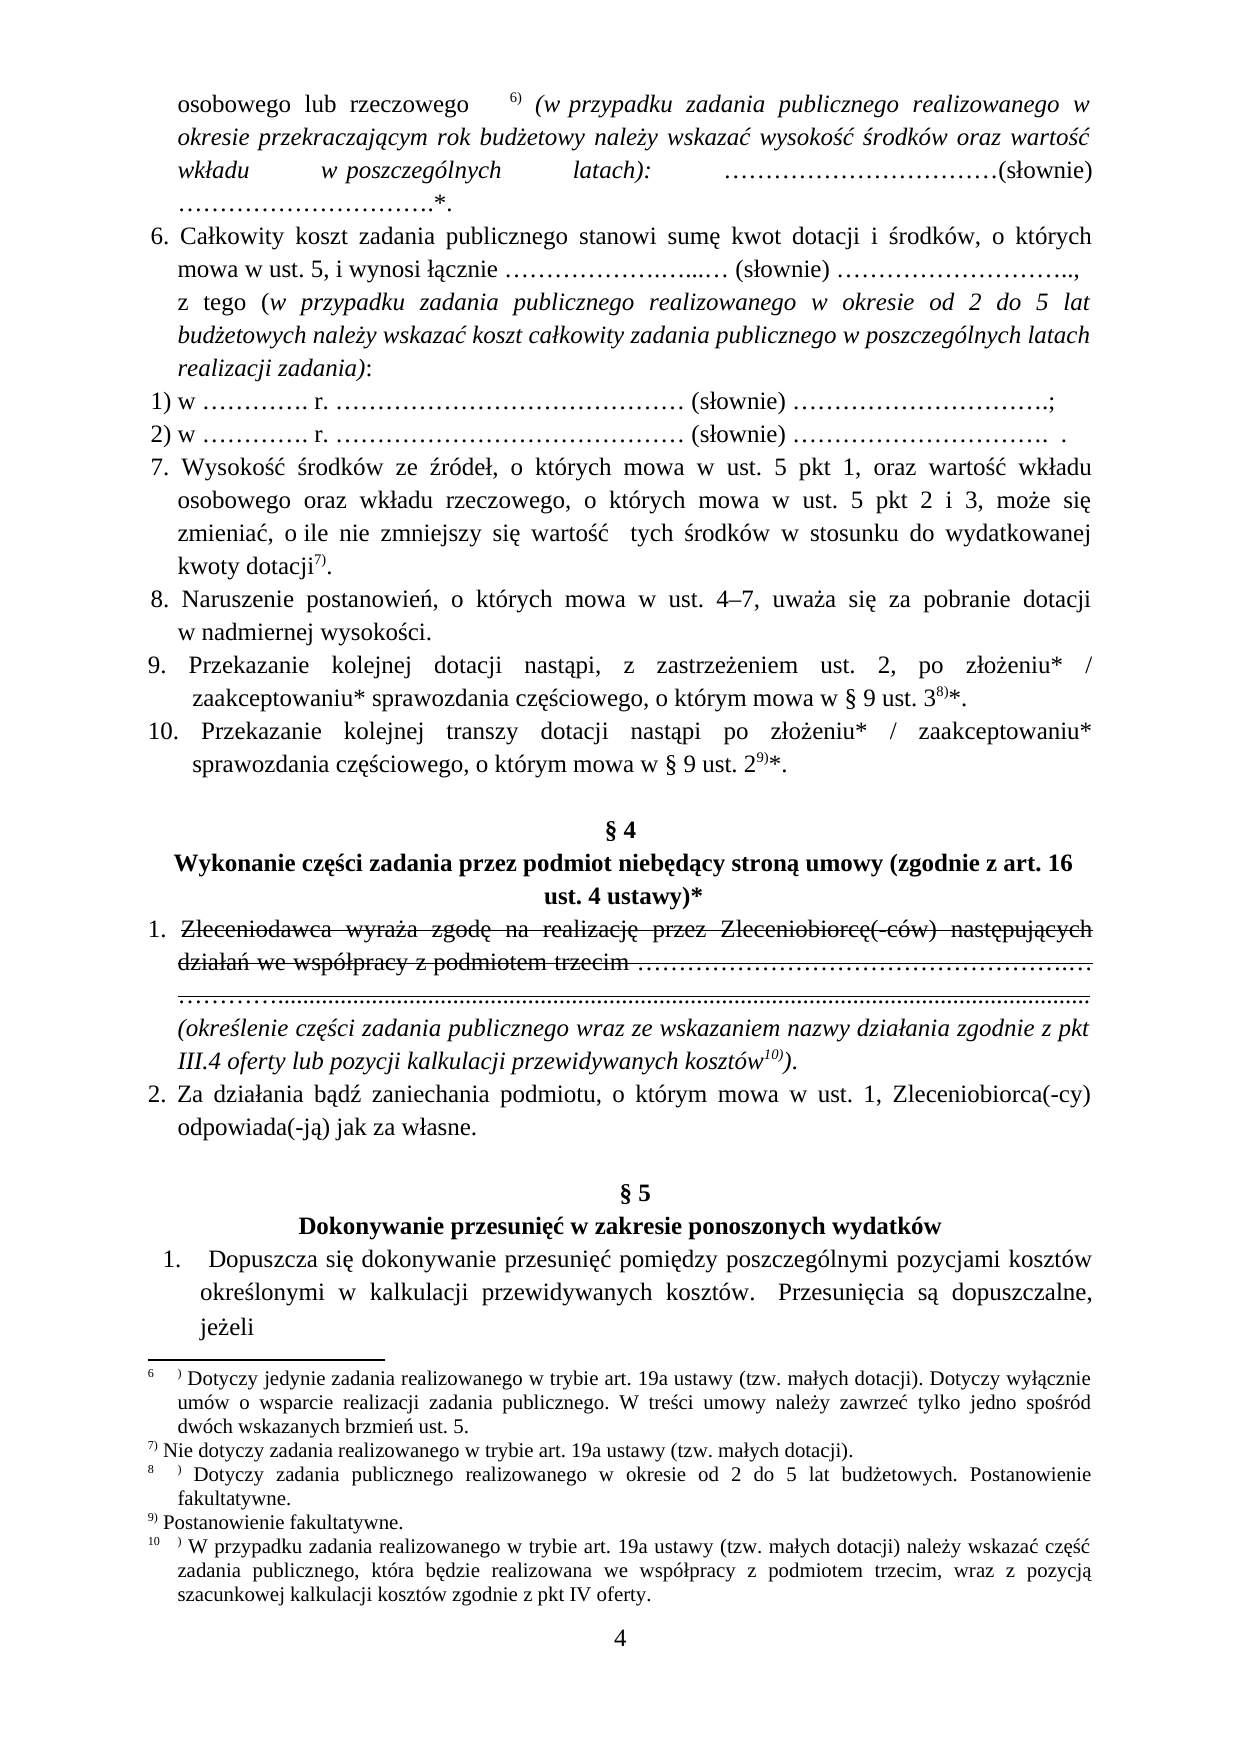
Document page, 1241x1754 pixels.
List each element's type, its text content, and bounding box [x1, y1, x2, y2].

text 9. Przekazanie kolejnej dotacji nastąpi, z zastrzeżeniem ust. 2, po złożeniu* / zaakceptowaniu* sprawozdania częściowego, o którym mowa w § 9 ust. 3)*. [148, 650, 1093, 712]
text Dokonywanie przesunięć w zakresie ponoszonych wydatków [148, 1211, 1093, 1240]
text 2) w …………. r. …………………………………… (słownie) …………………………. . [150, 419, 1093, 448]
text 2. Za działania bądź zaniechania podmiotu, o którym mowa w ust. 1, Zleceniobiorca(-cy) odpowiada(-ją) jak za własne. [148, 1079, 1093, 1141]
text 6. Całkowity koszt zadania publicznego stanowi sumę kwot dotacji i środków, o których mowa w ust. 5, i wynosi łącznie ……………….…...… (słownie) ……………………….., [150, 221, 1093, 282]
text 10. Przekazanie kolejnej transzy dotacji nastąpi po złożeniu* / zaakceptowaniu* sprawozdania częściowego, o którym mowa w § 9 ust. 2)*. [148, 716, 1093, 778]
text 7. Wysokość środków ze źródeł, o których mowa w ust. 5 pkt 1, oraz wartość wkładu osobowego oraz wkładu rzeczowego, o których mowa w ust. 5 pkt 2 i 3, może się zmieniać, o ile nie zmniejszy się wartość tych środków w stosunku do wydatkowanej kwoty dotacji). [150, 452, 1093, 580]
text z tego (w przypadku zadania publicznego realizowanego w okresie od 2 do 5 lat budżetowych należy wskazać koszt całkowity zadania publicznego w poszczególnych latach realizacji zadania): [177, 287, 1093, 382]
text 8. Naruszenie postanowień, o których mowa w ust. 4–7, uważa się za pobranie dotacji w nadmiernej wysokości. [150, 584, 1093, 646]
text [150, 89, 1093, 216]
text 1. Zleceniodawca wyraża zgodę na realizację przez Zleceniobiorcę(-ców) następujących działań we współpracy z podmiotem trzecim …………………………………………….… …………..................................................................................................................................(określenie części zadania publicznego wraz ze wskazaniem nazwy działania zgodnie z pkt III.4 oferty lub pozycji kalkulacji przewidywanych kosztów)). [148, 914, 1093, 1075]
text 1) w …………. r. …………………………………… (słownie) ………………………….; [150, 386, 1093, 414]
text § 5 [177, 1178, 1093, 1207]
text § 4 [148, 815, 1093, 844]
subtitle Wykonanie części zadania przez podmiot niebędący stroną umowy (zgodnie z art. 16 ust. 4 ustawy)* [154, 848, 1093, 910]
list Dopuszcza się dokonywanie przesunięć pomiędzy poszczególnymi pozycjami kosztów określonymi w kalkulacji przewidywanych kosztów. Przesunięcia są dopuszczalne, jeżeli [162, 1244, 1093, 1341]
